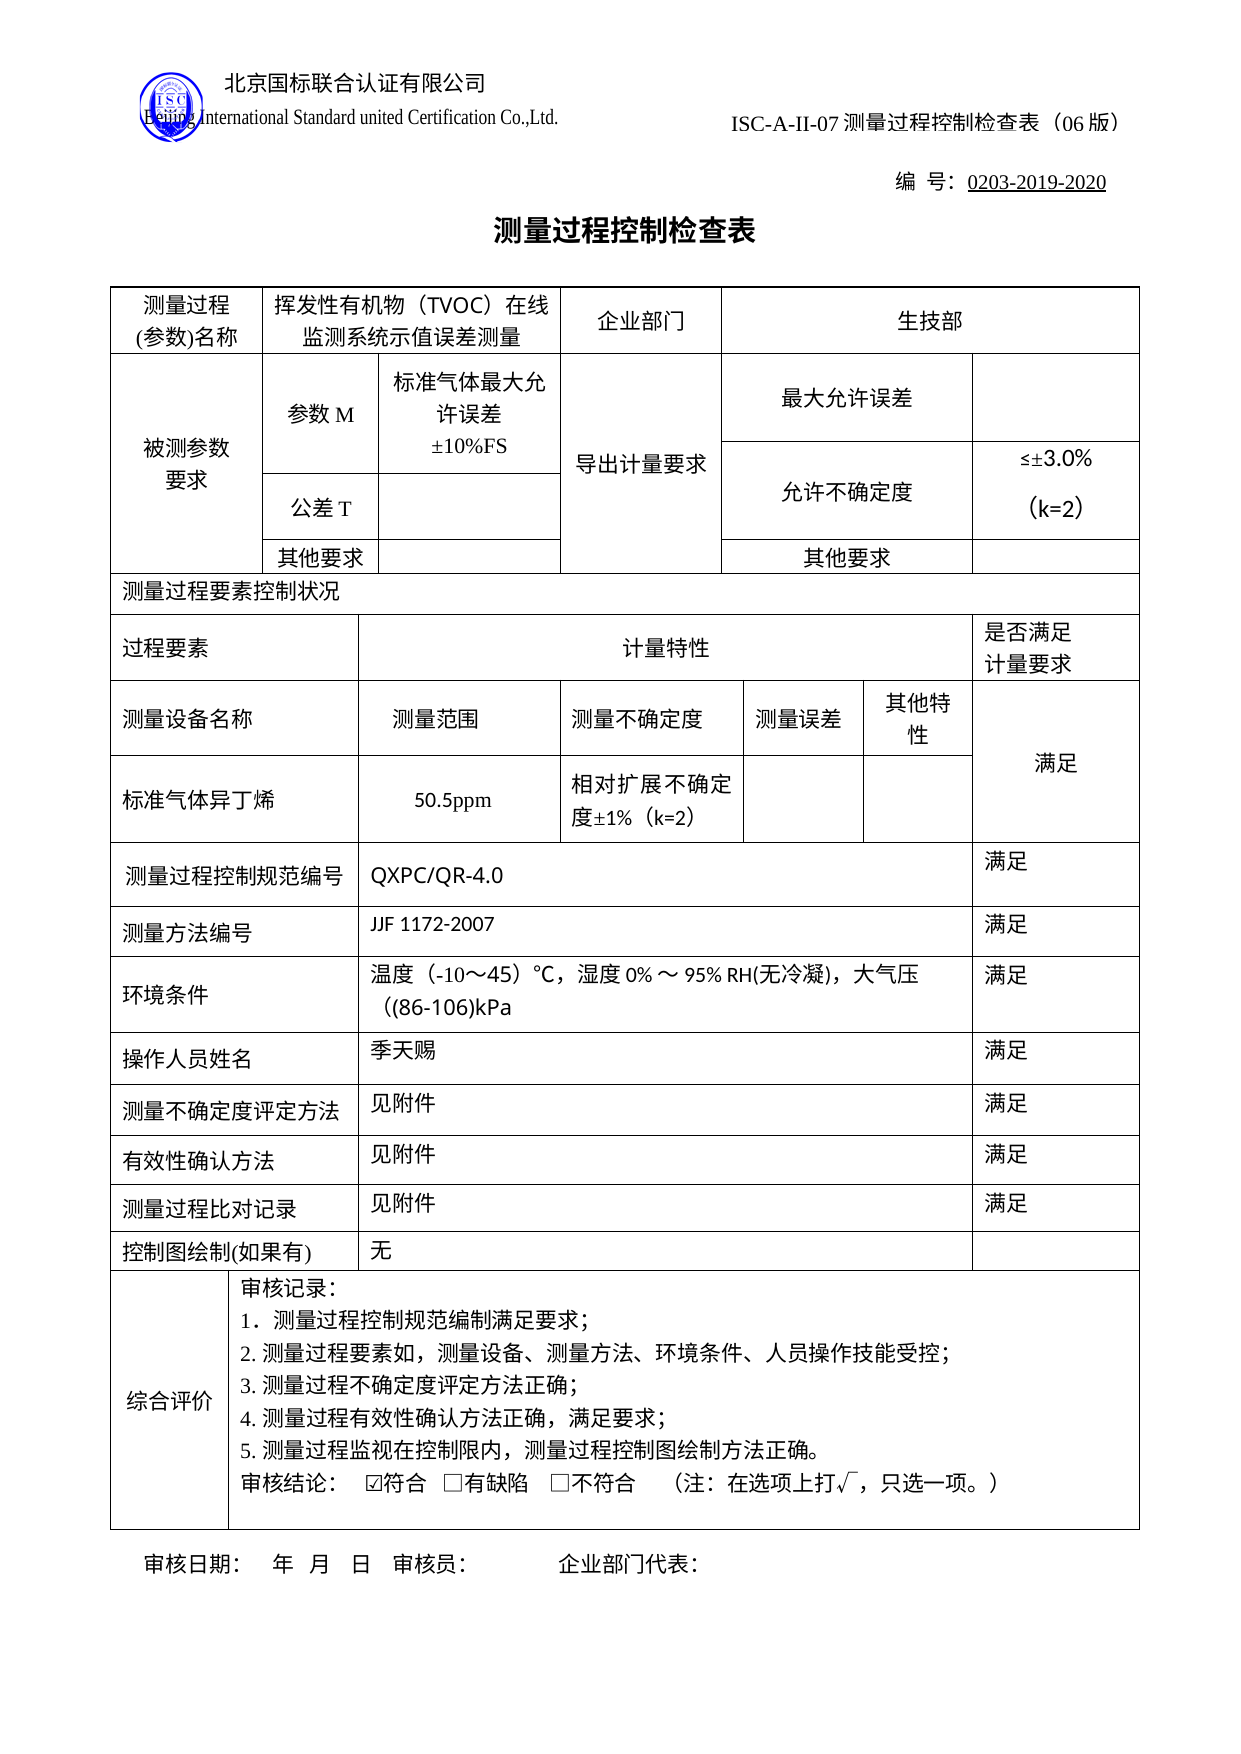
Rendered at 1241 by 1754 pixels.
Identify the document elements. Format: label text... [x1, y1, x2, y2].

table_cell 操作人员姓名 [111, 1033, 358, 1084]
table_header 测量过程 (参数)名称 [111, 288, 262, 352]
text 测量过程控制检查表 [144, 196, 1106, 261]
table_cell 控制图绘制(如果有) [111, 1232, 358, 1269]
table_header 挥发性有机物（TVOC）在线监测系统示值误差测量 [263, 288, 560, 352]
table_cell 测量不确定度 [561, 681, 743, 755]
table_cell 满足 [973, 907, 1139, 956]
table_cell 见附件 [359, 1185, 972, 1231]
table_cell 50.5ppm [359, 756, 560, 842]
table_cell [973, 540, 1139, 573]
table_cell QXPC/QR-4.0 [359, 843, 972, 906]
table_cell [864, 756, 972, 842]
table_cell 满足 [973, 1085, 1139, 1135]
table_header 生技部 [722, 288, 1139, 352]
table_cell 是否满足 计量要求 [973, 615, 1139, 679]
table_cell 审核记录： 1．测量过程控制规范编制满足要求； 2. 测量过程要素如，测量设备、测量方法、环境条件、人员操作技能受控； 3. 测量过程不确定度评定方法正确； 4. 测量过程有效性确认方法正确，满足要求； 5. 测量过程监视在控制限内，测量过程控制图绘制方法正确。 审核结论： ☑符合 □有缺陷 □不符合 （注：在选项上打√，只选一项。） [229, 1271, 1139, 1529]
table_cell 允许不确定度 [722, 442, 972, 539]
table_cell 综合评价 [111, 1271, 228, 1529]
table_cell JJF 1172-2007 [359, 907, 972, 956]
table_cell 测量范围 [359, 681, 560, 755]
table_cell 相对扩展不确定度±1%（k=2） [561, 756, 743, 842]
table_cell 满足 [973, 843, 1139, 906]
table_cell 其他要求 [722, 540, 972, 573]
table_cell 导出计量要求 [561, 354, 721, 573]
table_cell 有效性确认方法 [111, 1136, 358, 1184]
table_cell 测量过程要素控制状况 [111, 574, 1139, 613]
table_cell 测量设备名称 [111, 681, 358, 755]
table_cell 标准气体最大允许误差 ±10%FS [379, 354, 560, 473]
table_cell 满足 [973, 957, 1139, 1032]
table_cell 测量过程比对记录 [111, 1185, 358, 1231]
table_cell 其他要求 [263, 540, 378, 573]
table_cell 测量误差 [744, 681, 863, 755]
table_cell [379, 474, 560, 539]
table_cell 见附件 [359, 1085, 972, 1135]
table_cell 无 [359, 1232, 972, 1269]
table_cell 被测参数 要求 [111, 354, 262, 573]
table_cell 公差T [263, 474, 378, 539]
table_cell 满足 [973, 1033, 1139, 1084]
table_cell 季天赐 [359, 1033, 972, 1084]
table_cell 见附件 [359, 1136, 972, 1184]
table_cell 标准气体异丁烯 [111, 756, 358, 842]
table_cell 温度（-10～45）℃，湿度0% ～ 95% RH(无冷凝)，大气压（(86-106)kPa [359, 957, 972, 1032]
table_cell ≤±3.0%（k=2） [973, 442, 1139, 539]
table_cell 测量不确定度评定方法 [111, 1085, 358, 1135]
table_cell [744, 756, 863, 842]
table_cell 满足 [973, 681, 1139, 842]
table_cell 最大允许误差 [722, 354, 972, 441]
table_cell [973, 1232, 1139, 1269]
text 编 号：0203-2019-2020 [144, 164, 1106, 196]
table_cell 满足 [973, 1185, 1139, 1231]
text 审核日期： 年 月 日 审核员： 企业部门代表： [144, 1547, 1106, 1579]
table_cell 参数M [263, 354, 378, 473]
picture [138, 72, 202, 141]
table_cell 其他特性 [864, 681, 972, 755]
table_cell 计量特性 [359, 615, 972, 679]
table_cell 满足 [973, 1136, 1139, 1184]
table_header 企业部门 [561, 288, 721, 352]
table_cell [379, 540, 560, 573]
table_cell 环境条件 [111, 957, 358, 1032]
table_cell [973, 354, 1139, 441]
table_cell 测量过程控制规范编号 [111, 843, 358, 906]
table_cell 过程要素 [111, 615, 358, 679]
table_cell 测量方法编号 [111, 907, 358, 956]
